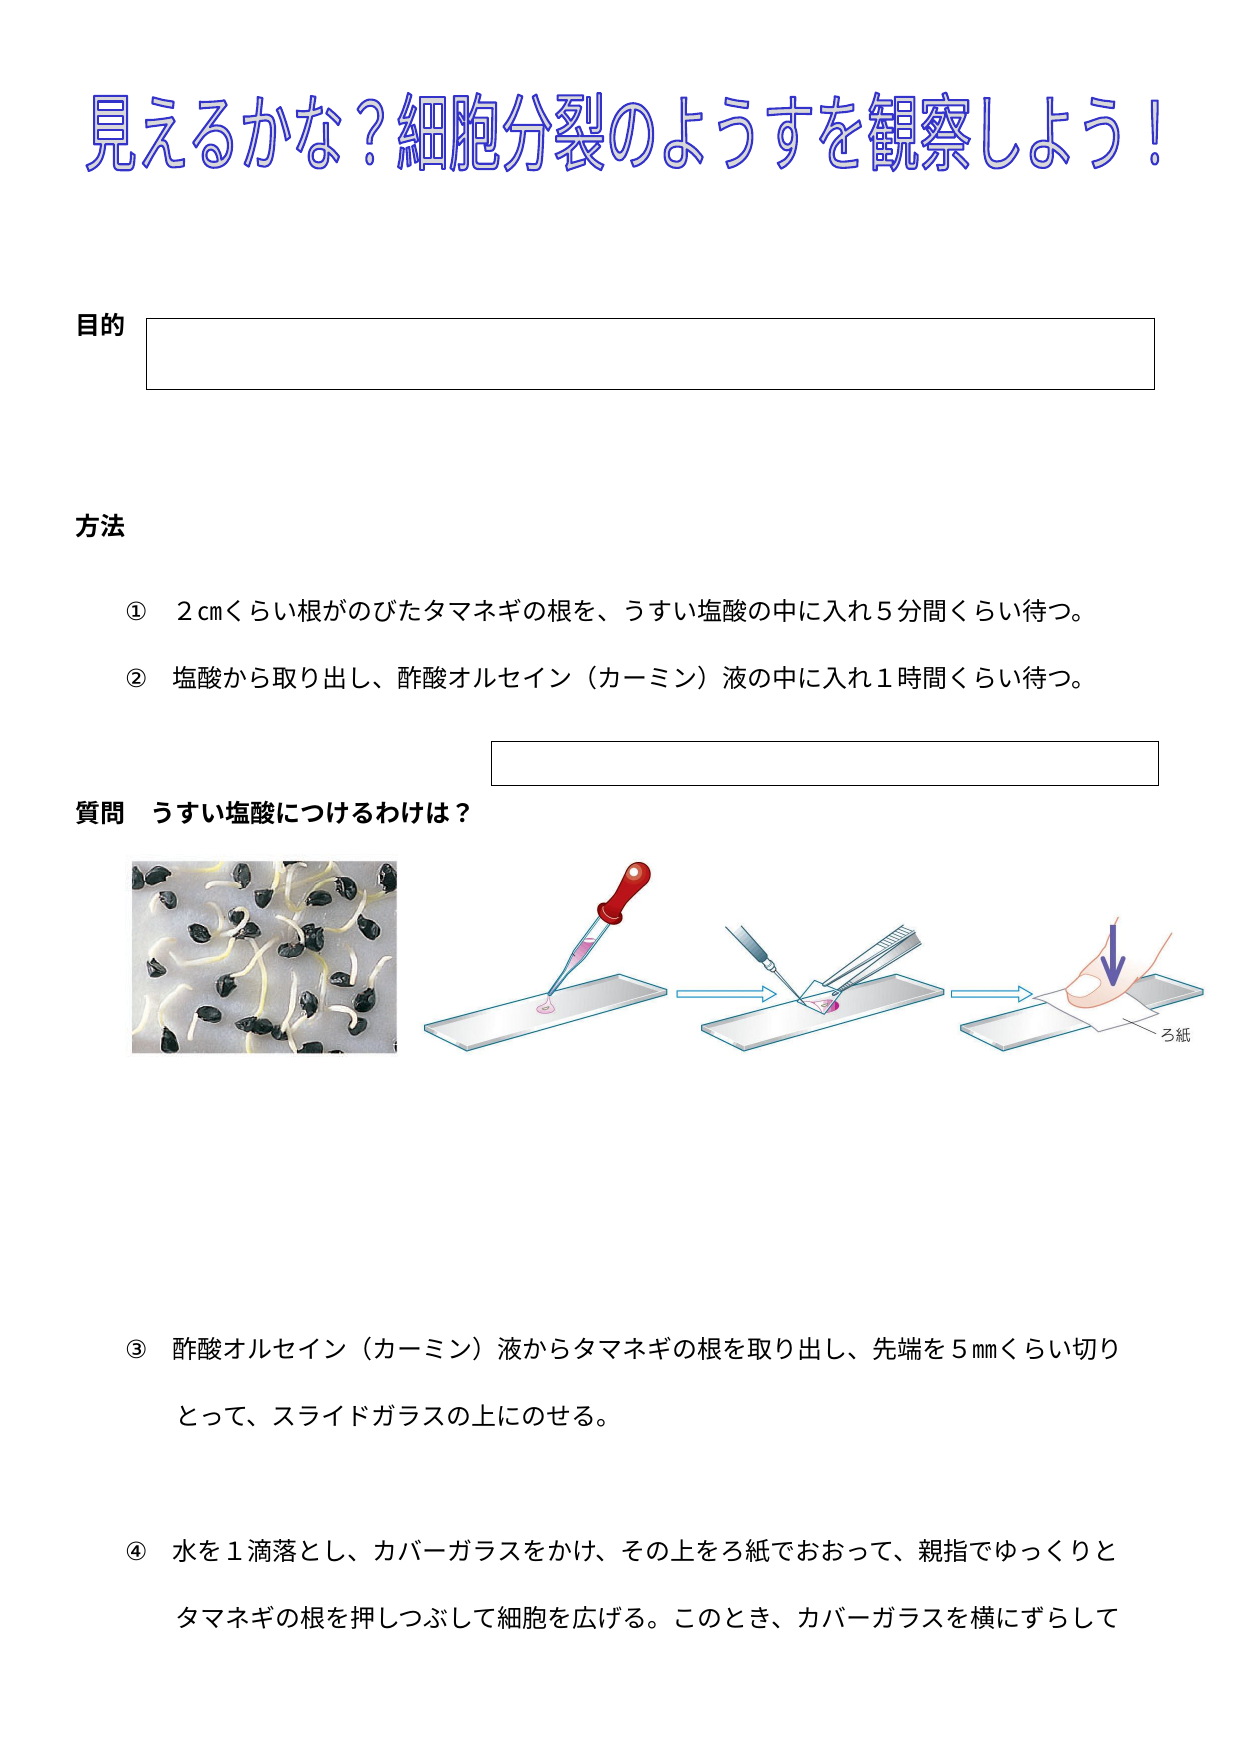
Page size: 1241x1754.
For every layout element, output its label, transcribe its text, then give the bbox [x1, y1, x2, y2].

picture [416, 854, 1211, 1059]
picture [125, 854, 401, 1059]
text ③ 酢酸オルセイン（カーミン）液からタマネギの根を取り出し、先端を５㎜くらい切り [75, 1314, 1165, 1381]
text 目的 [75, 290, 1165, 357]
text とって、スライドガラスの上にのせる。 [75, 1381, 1165, 1448]
text ② 塩酸から取り出し、酢酸オルセイン（カーミン）液の中に入れ１時間くらい待つ。 [75, 643, 1165, 711]
text 方法 [75, 491, 1165, 558]
text 細胞が分裂するときの変化を調べる。分裂の途中ならば、（ 染色体 ）が見られる。 [75, 357, 1165, 424]
text 質問 うすい塩酸につけるわけは？ [75, 778, 1165, 845]
text タマネギの根を押しつぶして細胞を広げる。このとき、カバーガラスを横にずらして [75, 1583, 1165, 1650]
text ① ２㎝くらい根がのびたタマネギの根を、うすい塩酸の中に入れ５分間くらい待つ。 [75, 576, 1165, 643]
text ④ 水を１滴落とし、カバーガラスをかけ、その上をろ紙でおおって、親指でゆっくりと [75, 1516, 1165, 1583]
